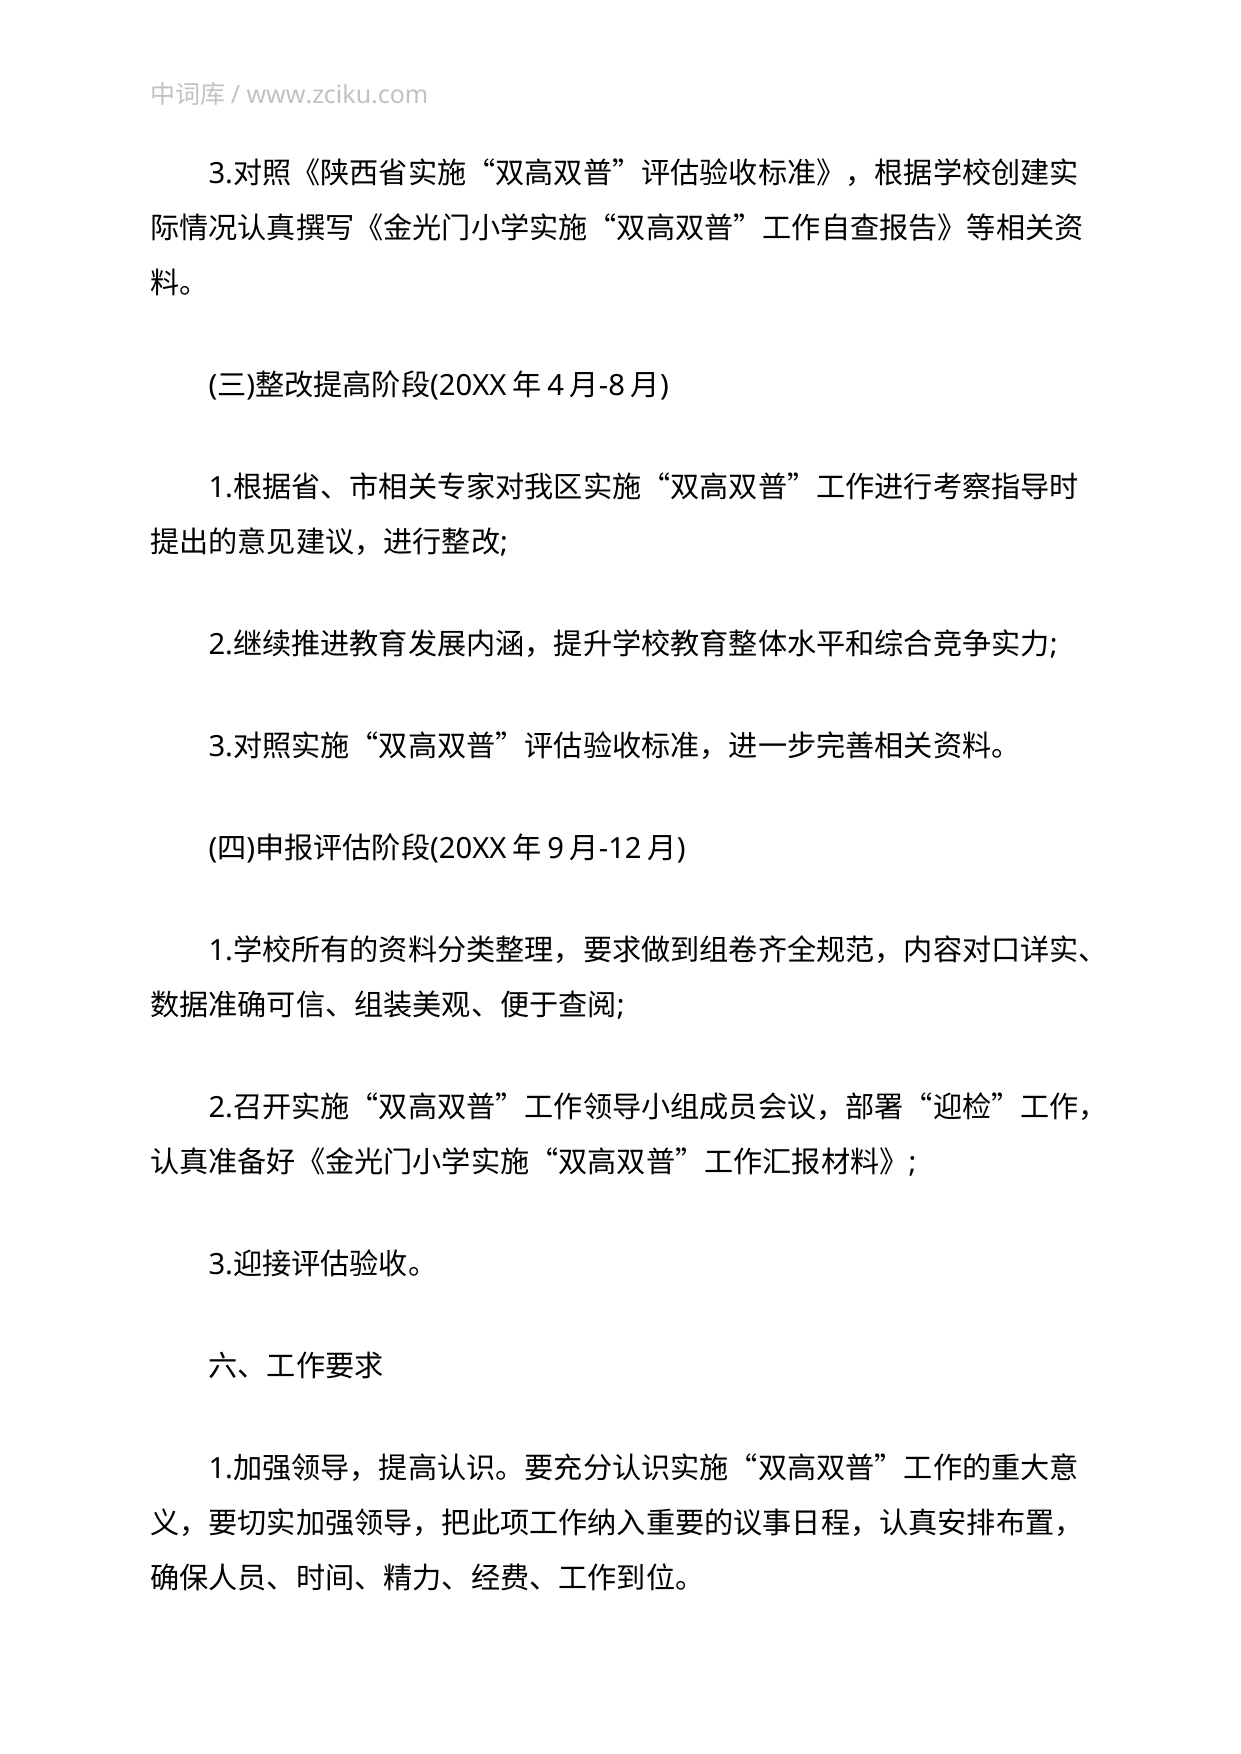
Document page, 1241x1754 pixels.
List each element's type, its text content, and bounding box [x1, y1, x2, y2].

text 六、工作要求 [150, 1342, 1090, 1385]
text 2.继续推进教育发展内涵，提升学校教育整体水平和综合竞争实力; [150, 621, 1090, 663]
text 3.对照实施“双高双普”评估验收标准，进一步完善相关资料。 [150, 723, 1090, 765]
text 1.加强领导，提高认识。要充分认识实施“双高双普”工作的重大意义，要切实加强领导，把此项工作纳入重要的议事日程，认真安排布置，确保人员、时间、精力、经费、工作到位。 [150, 1444, 1090, 1596]
text 1.学校所有的资料分类整理，要求做到组卷齐全规范，内容对口详实、数据准确可信、组装美观、便于查阅; [150, 927, 1090, 1024]
text 2.召开实施“双高双普”工作领导小组成员会议，部署“迎检”工作，认真准备好《金光门小学实施“双高双普”工作汇报材料》; [150, 1083, 1090, 1181]
text 3.迎接评估验收。 [150, 1241, 1090, 1283]
text 1.根据省、市相关专家对我区实施“双高双普”工作进行考察指导时提出的意见建议，进行整改; [150, 464, 1090, 561]
text (三)整改提高阶段(20XX年4月-8月) [150, 362, 1090, 404]
text 3.对照《陕西省实施“双高双普”评估验收标准》，根据学校创建实际情况认真撰写《金光门小学实施“双高双普”工作自查报告》等相关资料。 [150, 150, 1090, 302]
text (四)申报评估阶段(20XX年9月-12月) [150, 824, 1090, 867]
